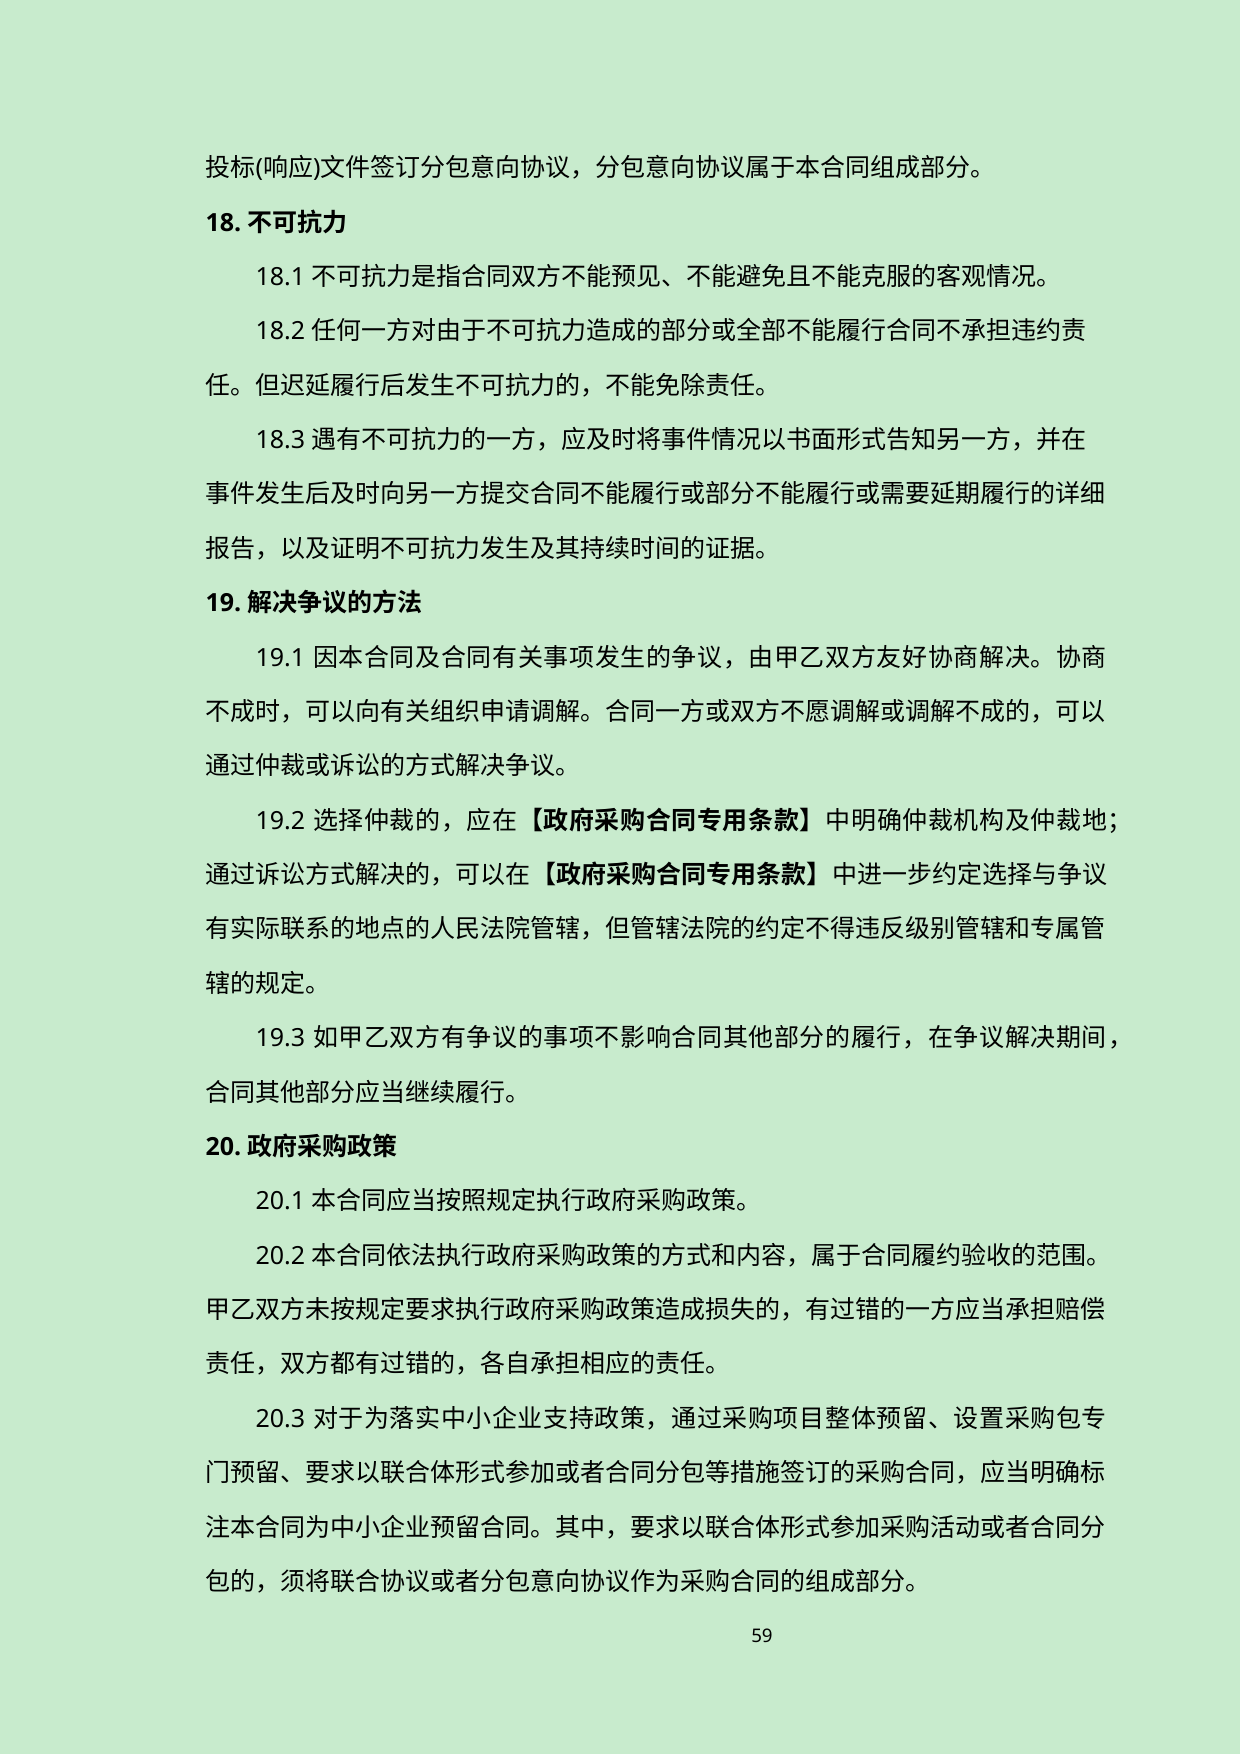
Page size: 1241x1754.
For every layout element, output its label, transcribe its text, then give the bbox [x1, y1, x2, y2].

text 18.1 不可抗力是指合同双方不能预见、不能避免且不能克服的客观情况。 [205, 256, 1108, 293]
text 18.3 遇有不可抗力的一方，应及时将事件情况以书面形式告知另一方，并在事件发生后及时向另一方提交合同不能履行或部分不能履行或需要延期履行的详细报告，以及证明不可抗力发生及其持续时间的证据。 [205, 419, 1108, 564]
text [205, 148, 1108, 184]
text 19.3 如甲乙双方有争议的事项不影响合同其他部分的履行，在争议解决期间，合同其他部分应当继续履行。 [205, 1018, 1108, 1108]
text 19.2 选择仲裁的，应在【政府采购合同专用条款】中明确仲裁机构及仲裁地；通过诉讼方式解决的，可以在【政府采购合同专用条款】中进一步约定选择与争议有实际联系的地点的人民法院管辖，但管辖法院的约定不得违反级别管辖和专属管辖的规定。 [205, 800, 1108, 999]
text 20.3 对于为落实中小企业支持政策，通过采购项目整体预留、设置采购包专门预留、要求以联合体形式参加或者合同分包等措施签订的采购合同，应当明确标注本合同为中小企业预留合同。其中，要求以联合体形式参加采购活动或者合同分包的，须将联合协议或者分包意向协议作为采购合同的组成部分。 [205, 1398, 1108, 1598]
text 19.1 因本合同及合同有关事项发生的争议，由甲乙双方友好协商解决。协商不成时，可以向有关组织申请调解。合同一方或双方不愿调解或调解不成的，可以通过仲裁或诉讼的方式解决争议。 [205, 637, 1108, 782]
text 18. 不可抗力 [205, 202, 1108, 238]
text 19. 解决争议的方法 [205, 583, 1108, 619]
text 20.2 本合同依法执行政府采购政策的方式和内容，属于合同履约验收的范围。甲乙双方未按规定要求执行政府采购政策造成损失的，有过错的一方应当承担赔偿责任，双方都有过错的，各自承担相应的责任。 [205, 1235, 1108, 1380]
text 20.1 本合同应当按照规定执行政府采购政策。 [205, 1181, 1108, 1217]
text 20. 政府采购政策 [205, 1126, 1108, 1163]
text 18.2 任何一方对由于不可抗力造成的部分或全部不能履行合同不承担违约责任。但迟延履行后发生不可抗力的，不能免除责任。 [205, 311, 1108, 401]
